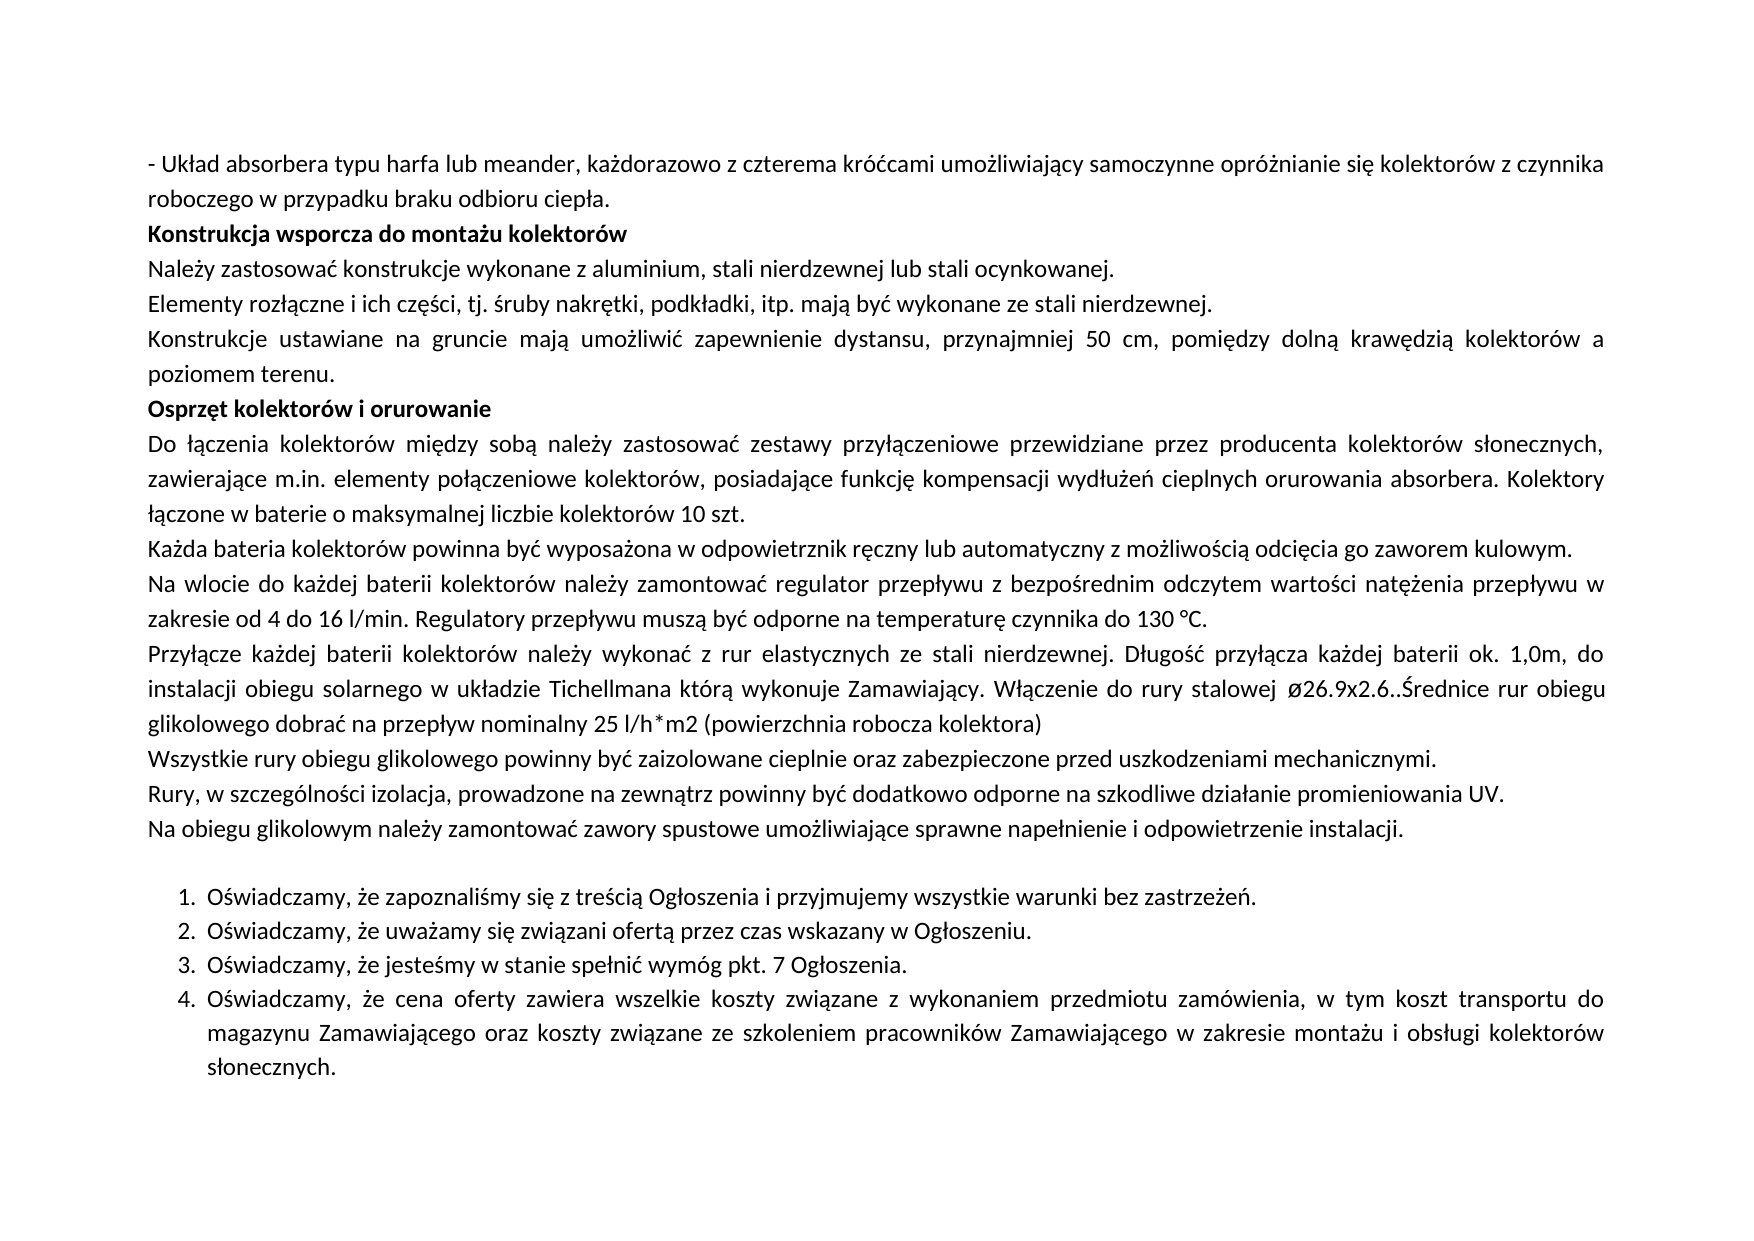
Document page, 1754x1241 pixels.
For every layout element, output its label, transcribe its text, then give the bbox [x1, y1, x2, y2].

text - Układ absorbera typu harfa lub meander, każdorazowo z czterema króćcami umożliwiający samoczynne opróżnianie się kolektorów z czynnika roboczego w przypadku braku odbioru ciepła. [148, 148, 1606, 213]
text Elementy rozłączne i ich części, tj. śruby nakrętki, podkładki, itp. mają być wykonane ze stali nierdzewnej. [148, 288, 1606, 318]
text Na wlocie do każdej baterii kolektorów należy zamontować regulator przepływu z bezpośrednim odczytem wartości natężenia przepływu w zakresie od 4 do 16 l/min. Regulatory przepływu muszą być odporne na temperaturę czynnika do 130 °C. [148, 568, 1606, 633]
text Przyłącze każdej baterii kolektorów należy wykonać z rur elastycznych ze stali nierdzewnej. Długość przyłącza każdej baterii ok. 1,0m, do instalacji obiegu solarnego w układzie Tichellmana którą wykonuje Zamawiający. Włączenie do rury stalowej ø26.9x2.6..Średnice rur obiegu glikolowego dobrać na przepływ nominalny 25 l/h*m2 (powierzchnia robocza kolektora) [148, 638, 1606, 738]
text Konstrukcje ustawiane na gruncie mają umożliwić zapewnienie dystansu, przynajmniej 50 cm, pomiędzy dolną krawędzią kolektorów a poziomem terenu. [148, 323, 1606, 388]
list Oświadczamy, że jesteśmy w stanie spełnić wymóg pkt. 7 Ogłoszenia. [177, 949, 1606, 980]
list Oświadczamy, że zapoznaliśmy się z treścią Ogłoszenia i przyjmujemy wszystkie warunki bez zastrzeżeń. [177, 882, 1606, 912]
text Każda bateria kolektorów powinna być wyposażona w odpowietrznik ręczny lub automatyczny z możliwością odcięcia go zaworem kulowym. [148, 533, 1606, 563]
list Oświadczamy, że cena oferty zawiera wszelkie koszty związane z wykonaniem przedmiotu zamówienia, w tym koszt transportu do magazynu Zamawiającego oraz koszty związane ze szkoleniem pracowników Zamawiającego w zakresie montażu i obsługi kolektorów słonecznych. [177, 983, 1606, 1081]
text Na obiegu glikolowym należy zamontować zawory spustowe umożliwiające sprawne napełnienie i odpowietrzenie instalacji. [148, 813, 1606, 843]
text Należy zastosować konstrukcje wykonane z aluminium, stali nierdzewnej lub stali ocynkowanej. [148, 253, 1606, 283]
list Oświadczamy, że uważamy się związani ofertą przez czas wskazany w Ogłoszeniu. [177, 915, 1606, 946]
text Do łączenia kolektorów między sobą należy zastosować zestawy przyłączeniowe przewidziane przez producenta kolektorów słonecznych, zawierające m.in. elementy połączeniowe kolektorów, posiadające funkcję kompensacji wydłużeń cieplnych orurowania absorbera. Kolektory łączone w baterie o maksymalnej liczbie kolektorów 10 szt. [148, 428, 1606, 528]
text Wszystkie rury obiegu glikolowego powinny być zaizolowane cieplnie oraz zabezpieczone przed uszkodzeniami mechanicznymi. [148, 743, 1606, 773]
text Konstrukcja wsporcza do montażu kolektorów [148, 218, 1606, 248]
text Rury, w szczególności izolacja, prowadzone na zewnątrz powinny być dodatkowo odporne na szkodliwe działanie promieniowania UV. [148, 778, 1606, 808]
text Osprzęt kolektorów i orurowanie [148, 393, 1606, 423]
